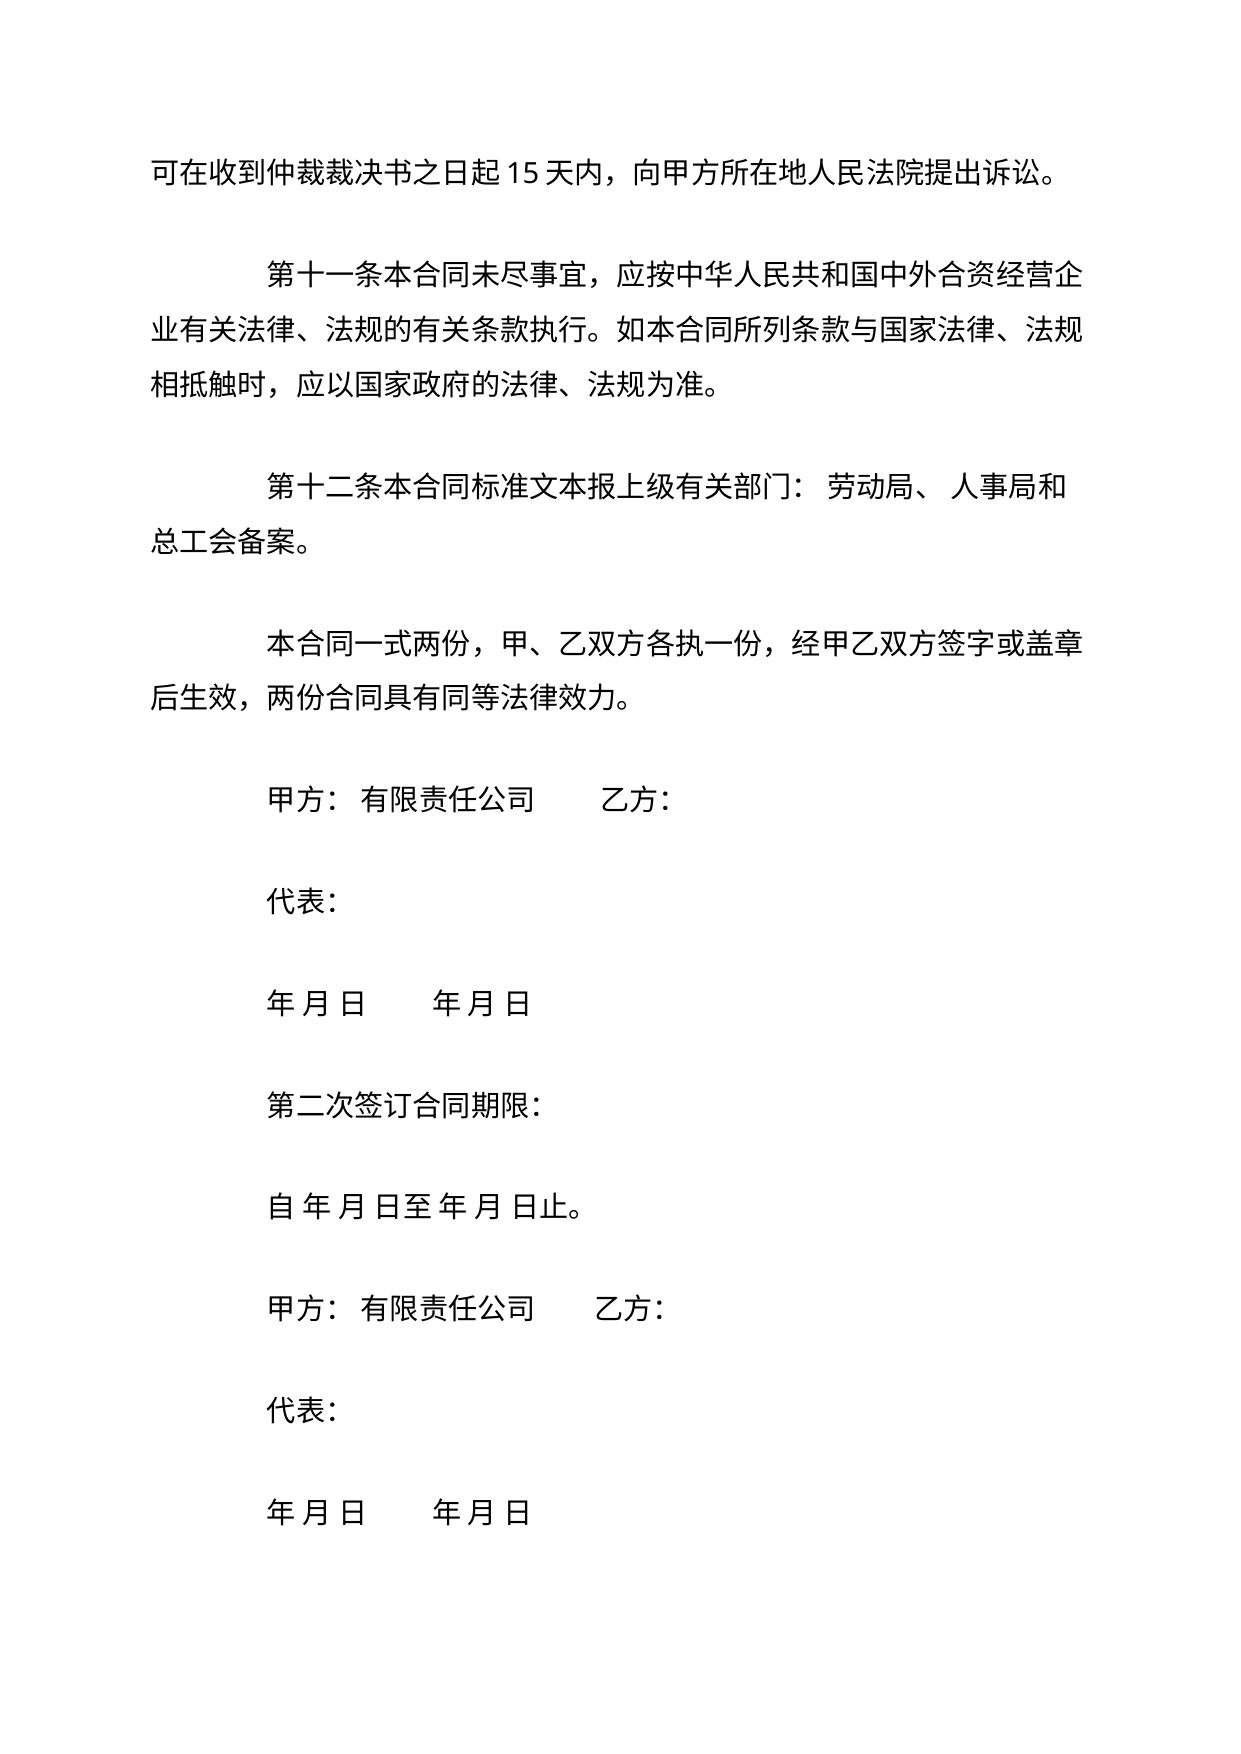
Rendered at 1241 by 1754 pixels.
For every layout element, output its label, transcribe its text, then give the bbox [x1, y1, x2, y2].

text 代表： [150, 1387, 1090, 1430]
text 本合同一式两份，甲、乙双方各执一份，经甲乙双方签字或盖章后生效，两份合同具有同等法律效力。 [150, 620, 1090, 717]
text 甲方： 有限责任公司 乙方： [150, 777, 1090, 819]
text 年 月 日 年 月 日 [150, 980, 1090, 1023]
text 代表： [150, 879, 1090, 921]
text 年 月 日 年 月 日 [150, 1489, 1090, 1532]
text 甲方： 有限责任公司 乙方： [150, 1286, 1090, 1328]
text 第十一条本合同未尽事宜，应按中华人民共和国中外合资经营企业有关法律、法规的有关条款执行。如本合同所列条款与国家法律、法规相抵触时，应以国家政府的法律、法规为准。 [150, 252, 1090, 404]
text 第二次签订合同期限： [150, 1082, 1090, 1124]
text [150, 150, 1090, 192]
text 自 年 月 日至 年 月 日止。 [150, 1184, 1090, 1226]
text 第十二条本合同标准文本报上级有关部门： 劳动局、 人事局和 总工会备案。 [150, 463, 1090, 561]
